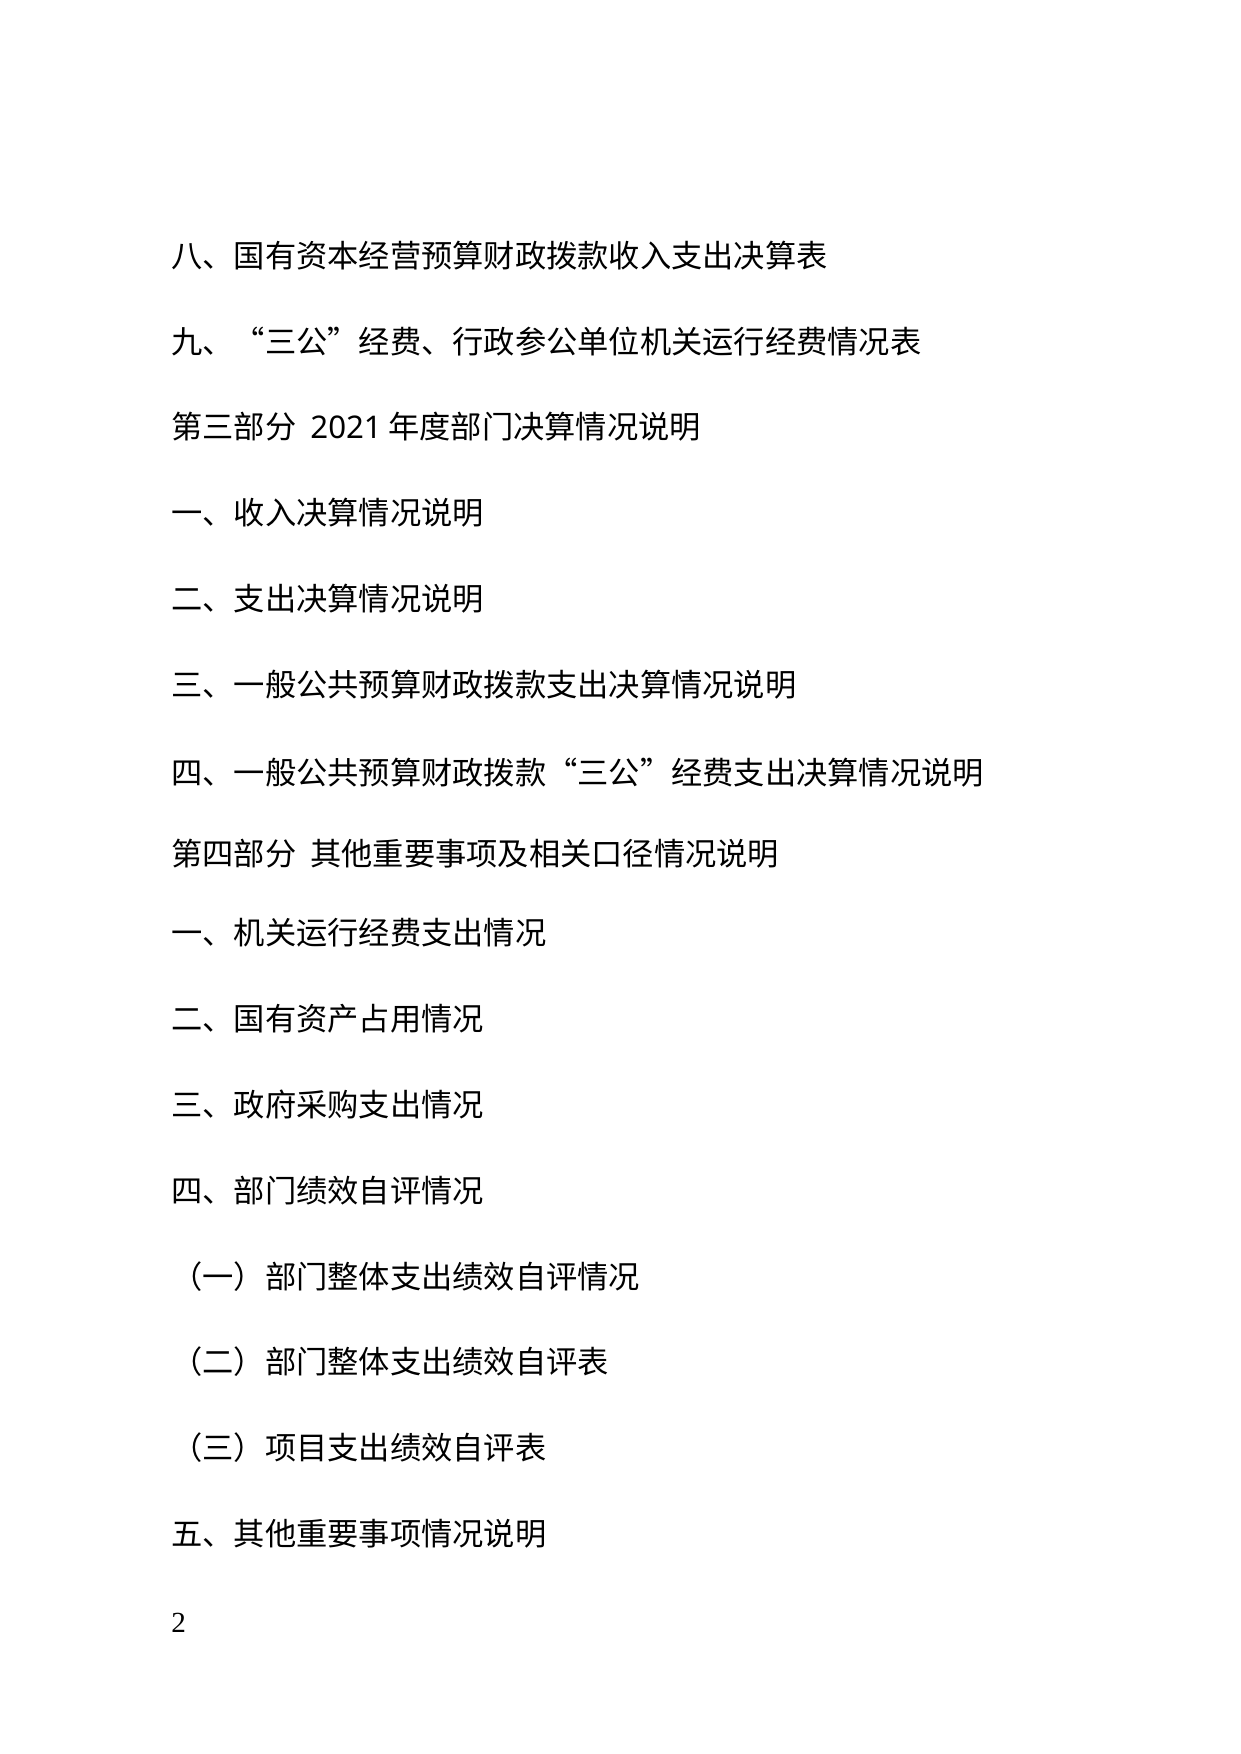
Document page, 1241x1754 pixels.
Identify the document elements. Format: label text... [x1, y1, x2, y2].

text 九、“三公”经费、行政参公单位机关运行经费情况表 [171, 307, 1092, 372]
text 三、一般公共预算财政拨款支出决算情况说明 [171, 650, 1092, 715]
text 四、一般公共预算财政拨款“三公”经费支出决算情况说明 [171, 736, 1092, 796]
text （一）部门整体支出绩效自评情况 [171, 1242, 1092, 1307]
text 八、国有资本经营预算财政拨款收入支出决算表 [171, 221, 1092, 286]
text 二、支出决算情况说明 [171, 564, 1092, 629]
text （二）部门整体支出绩效自评表 [171, 1328, 1092, 1393]
text 二、国有资产占用情况 [171, 984, 1092, 1049]
text 第三部分 2021年度部门决算情况说明 [171, 393, 1092, 458]
text 三、政府采购支出情况 [171, 1070, 1092, 1135]
text 一、机关运行经费支出情况 [171, 898, 1092, 963]
text 一、收入决算情况说明 [171, 478, 1092, 543]
text 第四部分 其他重要事项及相关口径情况说明 [171, 817, 1092, 878]
text 五、其他重要事项情况说明 [171, 1499, 1092, 1564]
text 四、部门绩效自评情况 [171, 1156, 1092, 1221]
text （三）项目支出绩效自评表 [171, 1413, 1092, 1478]
